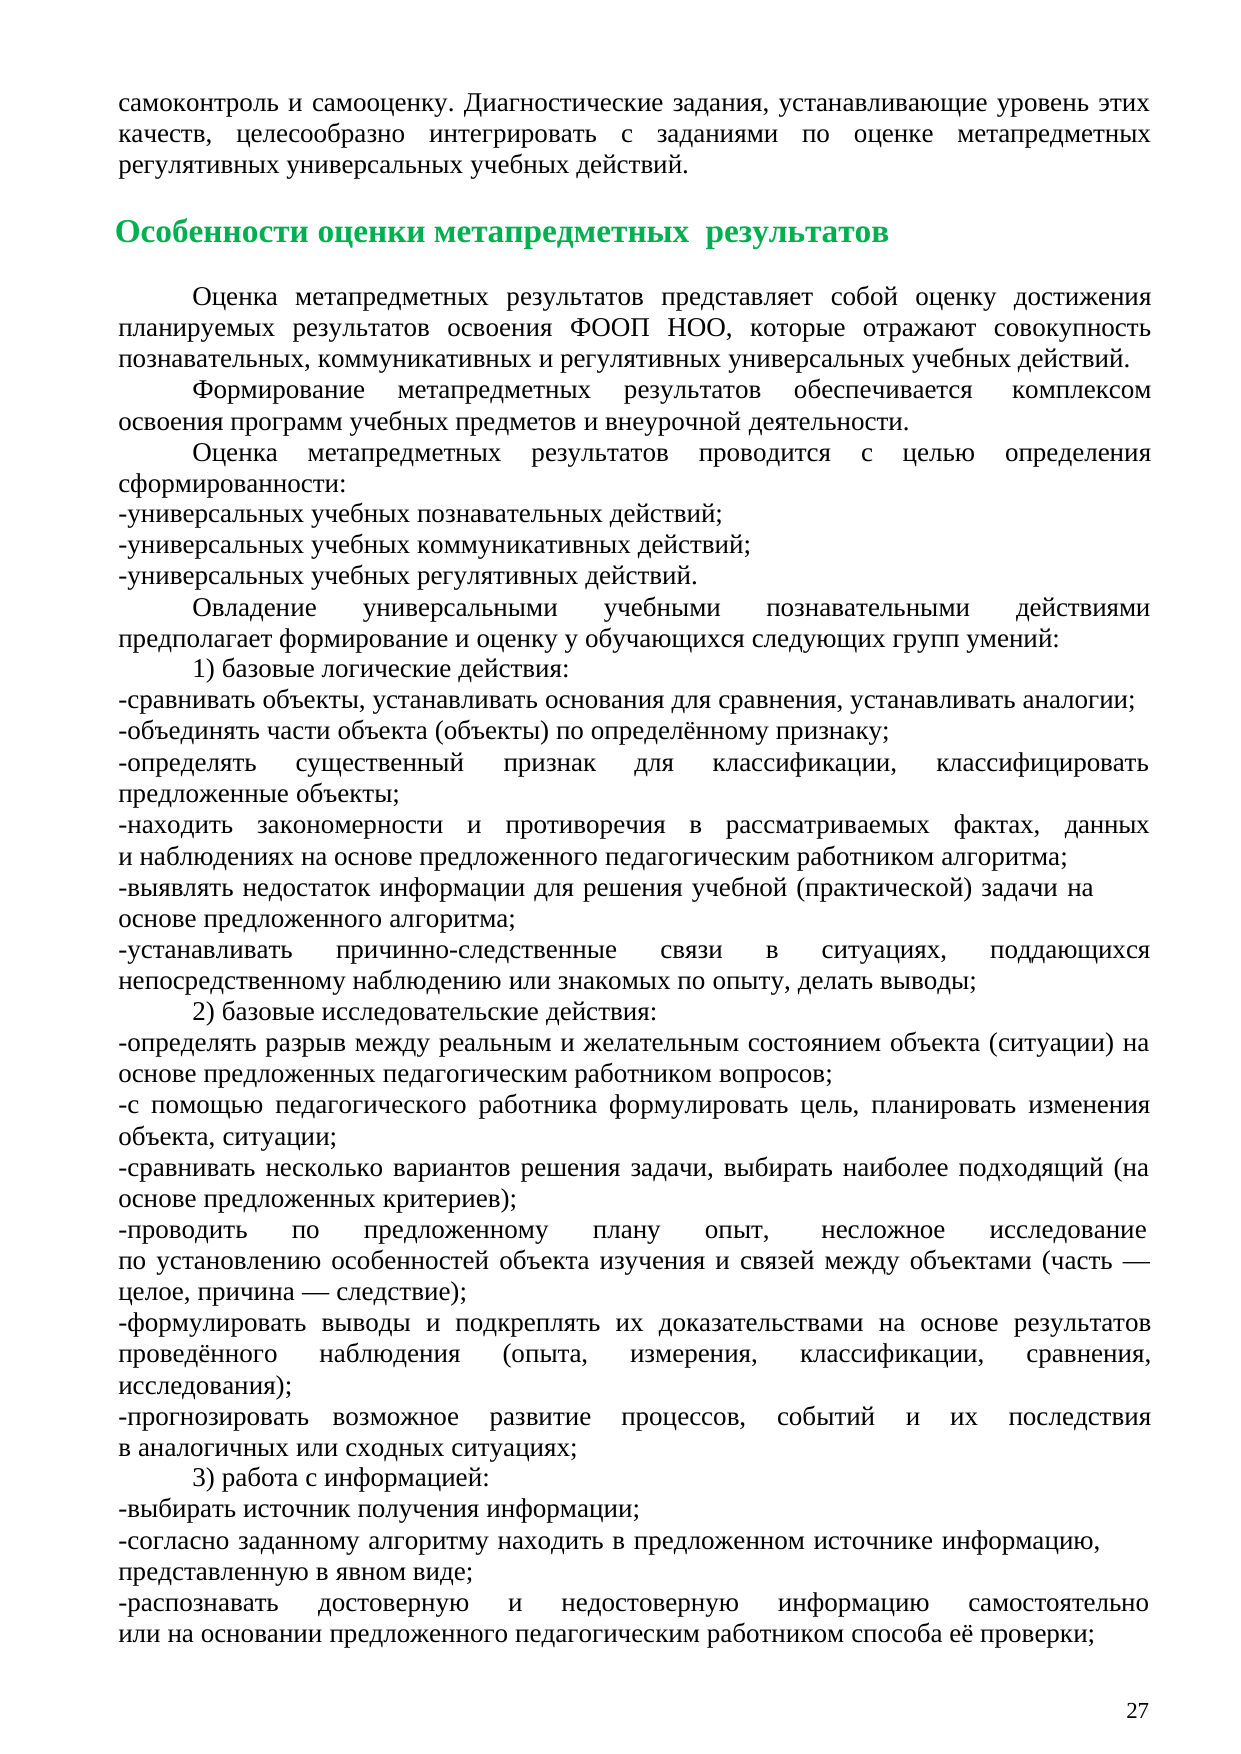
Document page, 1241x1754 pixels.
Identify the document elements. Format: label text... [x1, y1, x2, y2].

text Оценка метапредметных результатов проводится с целью определения сформированности: [118, 436, 1151, 498]
text -находить закономерности и противоречия в рассматриваемых фактах, данных и наблюдениях на основе предложенного педагогическим работником алгоритма; [118, 809, 1151, 871]
list работа с информацией: [192, 1462, 1178, 1493]
text Оценка метапредметных результатов представляет собой оценку достижения планируемых результатов освоения ФООП НОО, которые отражают совокупность познавательных, коммуникативных и регулятивных универсальных учебных действий. [118, 280, 1151, 373]
text -универсальных учебных регулятивных действий. [118, 560, 1178, 591]
text самоконтроль и самооценку. Диагностические задания, устанавливающие уровень этих качеств, целесообразно интегрировать с заданиями по оценке метапредметных регулятивных универсальных учебных действий. [118, 86, 1151, 179]
text -устанавливать причинно-следственные связи в ситуациях, поддающихся непосредственному наблюдению или знакомых по опыту, делать выводы; [118, 933, 1151, 996]
text -согласно заданному алгоритму находить в предложенном источнике информацию, представленную в явном виде; [118, 1524, 1178, 1586]
list базовые логические действия: [192, 653, 1178, 684]
text Формирование метапредметных результатов обеспечивается комплексом освоения программ учебных предметов и внеурочной деятельности. [118, 373, 1152, 436]
subtitle Особенности оценки метапредметных результатов [92, 211, 1178, 249]
text -выявлять недостаток информации для решения учебной (практической) задачи на основе предложенного алгоритма; [118, 871, 1152, 933]
text Овладение универсальными учебными познавательными действиями предполагает формирование и оценку у обучающихся следующих групп умений: [118, 591, 1152, 653]
list базовые исследовательские действия: [192, 996, 1178, 1026]
text -определять существенный признак для классификации, классифицировать предложенные объекты; [118, 746, 1151, 809]
text -сравнивать несколько вариантов решения задачи, выбирать наиболее подходящий (на основе предложенных критериев); [118, 1151, 1151, 1213]
text -с помощью педагогического работника формулировать цель, планировать изменения объекта, ситуации; [118, 1088, 1152, 1151]
text -универсальных учебных познавательных действий; [118, 498, 1178, 529]
text -выбирать источник получения информации; [118, 1493, 1178, 1524]
text -объединять части объекта (объекты) по определённому признаку; [118, 715, 1178, 746]
text -определять разрыв между реальным и желательным состоянием объекта (ситуации) на основе предложенных педагогическим работником вопросов; [118, 1026, 1151, 1088]
text -универсальных учебных коммуникативных действий; [118, 529, 1178, 560]
text -прогнозировать возможное развитие процессов, событий и их последствия в аналогичных или сходных ситуациях; [118, 1400, 1151, 1462]
text -сравнивать объекты, устанавливать основания для сравнения, устанавливать аналогии; [118, 684, 1178, 715]
text -проводить по предложенному плану опыт, несложное исследование по установлению особенностей объекта изучения и связей между объектами (часть — целое, причина — следствие); [118, 1213, 1152, 1306]
text -распознавать достоверную и недостоверную информацию самостоятельно или на основании предложенного педагогическим работником способа её проверки; [118, 1586, 1151, 1649]
text -формулировать выводы и подкреплять их доказательствами на основе результатов проведённого наблюдения (опыта, измерения, классификации, сравнения, исследования); [118, 1306, 1151, 1400]
